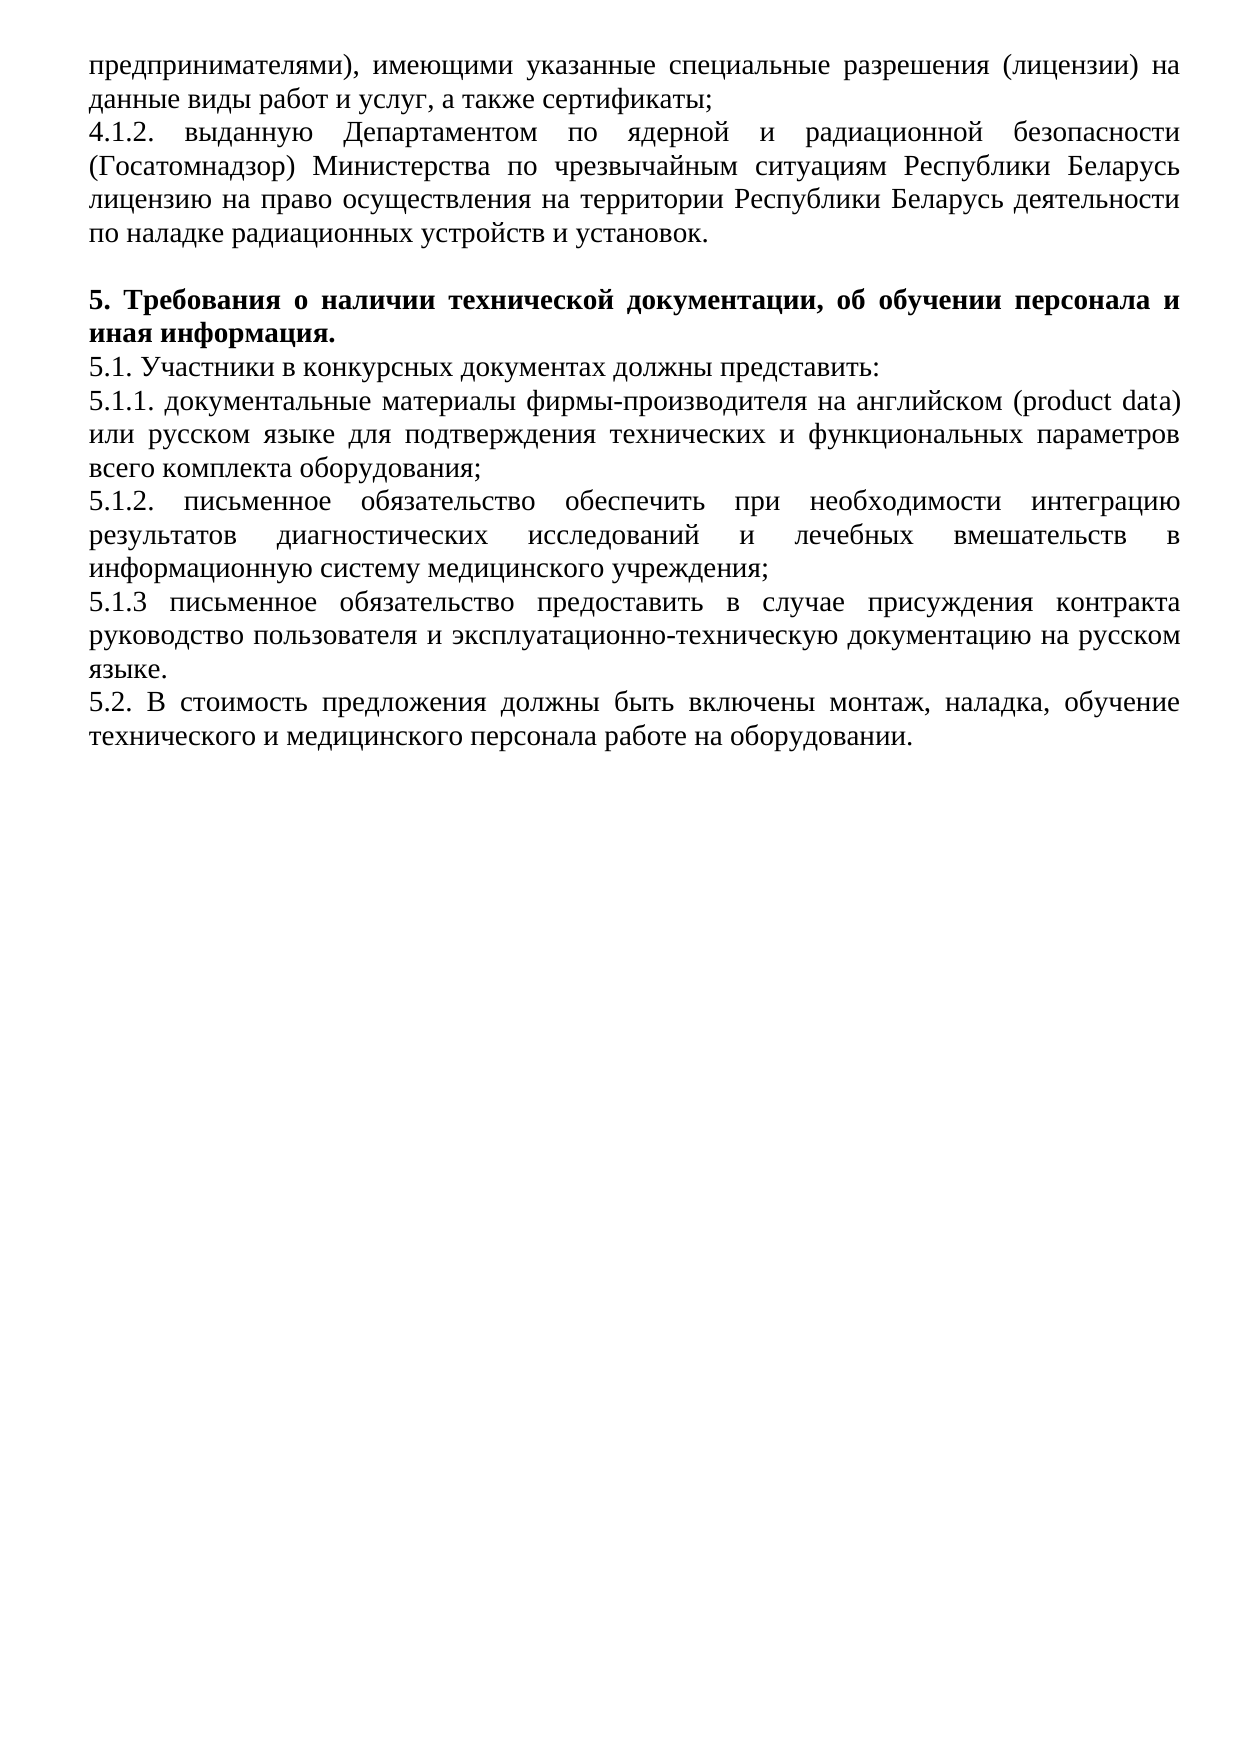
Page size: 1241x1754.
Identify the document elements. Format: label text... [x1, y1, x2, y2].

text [89, 47, 1181, 114]
text 5.1.2. письменное обязательство обеспечить при необходимости интеграцию результатов диагностических исследований и лечебных вмешательств в информационную систему медицинского учреждения; [89, 483, 1181, 584]
text 5.2. В стоимость предложения должны быть включены монтаж, наладка, обучение технического и медицинского персонала работе на оборудовании. [89, 684, 1181, 752]
text 5.1.3 письменное обязательство предоставить в случае присуждения контракта руководство пользователя и эксплуатационно-техническую документацию на русском языке. [89, 584, 1181, 684]
text 5.1. Участники в конкурсных документах должны представить: [89, 349, 1181, 383]
text 5. Требования о наличии технической документации, об обучении персонала и иная информация. [89, 282, 1181, 349]
text 4.1.2. выданную Департаментом по ядерной и радиационной безопасности (Госатомнадзор) Министерства по чрезвычайным ситуациям Республики Беларусь лицензию на право осуществления на территории Республики Беларусь деятельности по наладке радиационных устройств и установок. [89, 114, 1181, 248]
text 5.1.1. документальные материалы фирмы-производителя на английском (рroduct data) или русском языке для подтверждения технических и функциональных параметров всего комплекта оборудования; [89, 383, 1181, 483]
